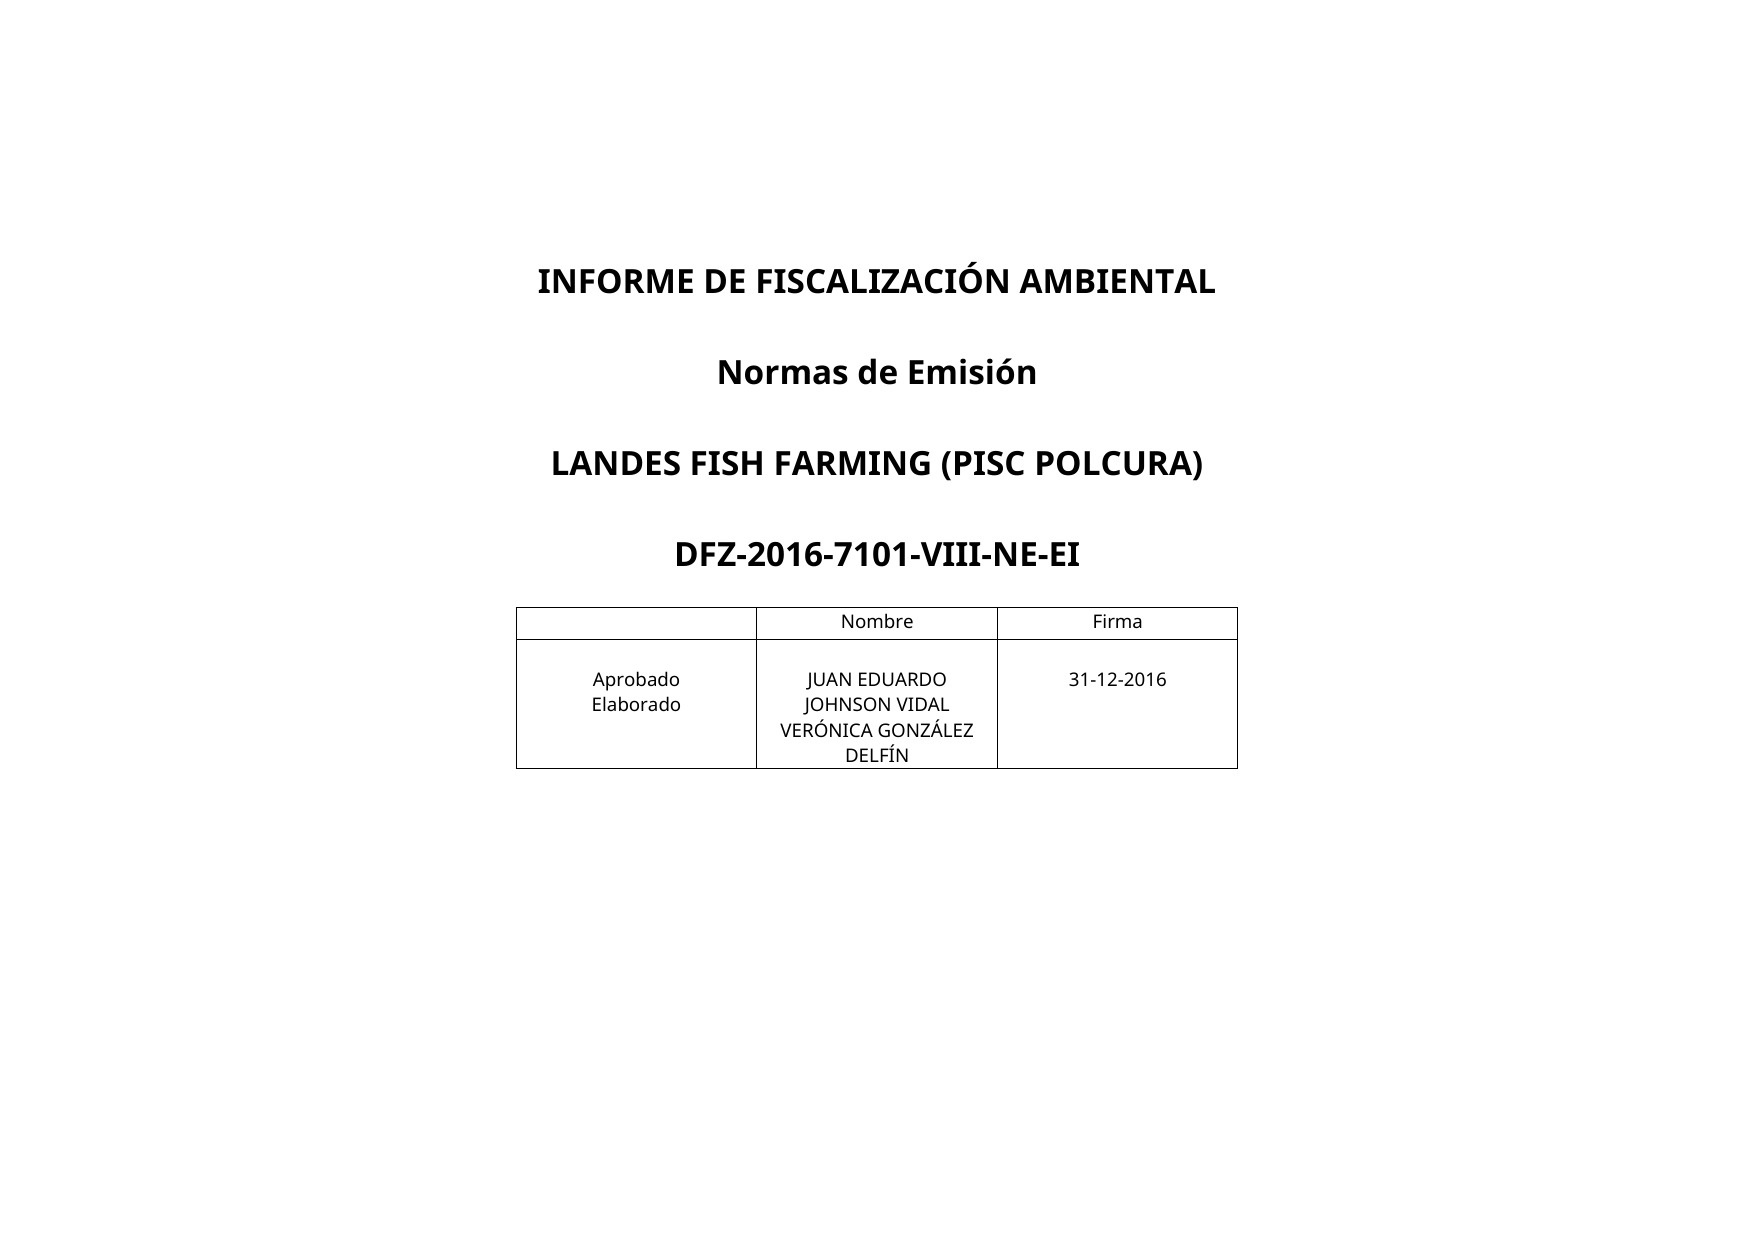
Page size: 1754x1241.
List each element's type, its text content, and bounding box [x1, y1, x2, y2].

table_cell JUAN EDUARDO JOHNSON VIDAL VERÓNICA GONZÁLEZ DELFÍN [757, 640, 997, 768]
table_cell 31-12-2016 [998, 640, 1237, 768]
table_cell Aprobado Elaborado [517, 640, 756, 768]
table_header Firma [998, 608, 1237, 639]
text INFORME DE FISCALIZACIÓN AMBIENTAL [150, 212, 1604, 303]
table_header Nombre [757, 608, 997, 639]
text LANDES FISH FARMING (PISC POLCURA) [150, 394, 1604, 485]
table_header [517, 608, 756, 639]
text Normas de Emisión [150, 303, 1604, 394]
text DFZ-2016-7101-VIII-NE-EI [150, 485, 1604, 576]
